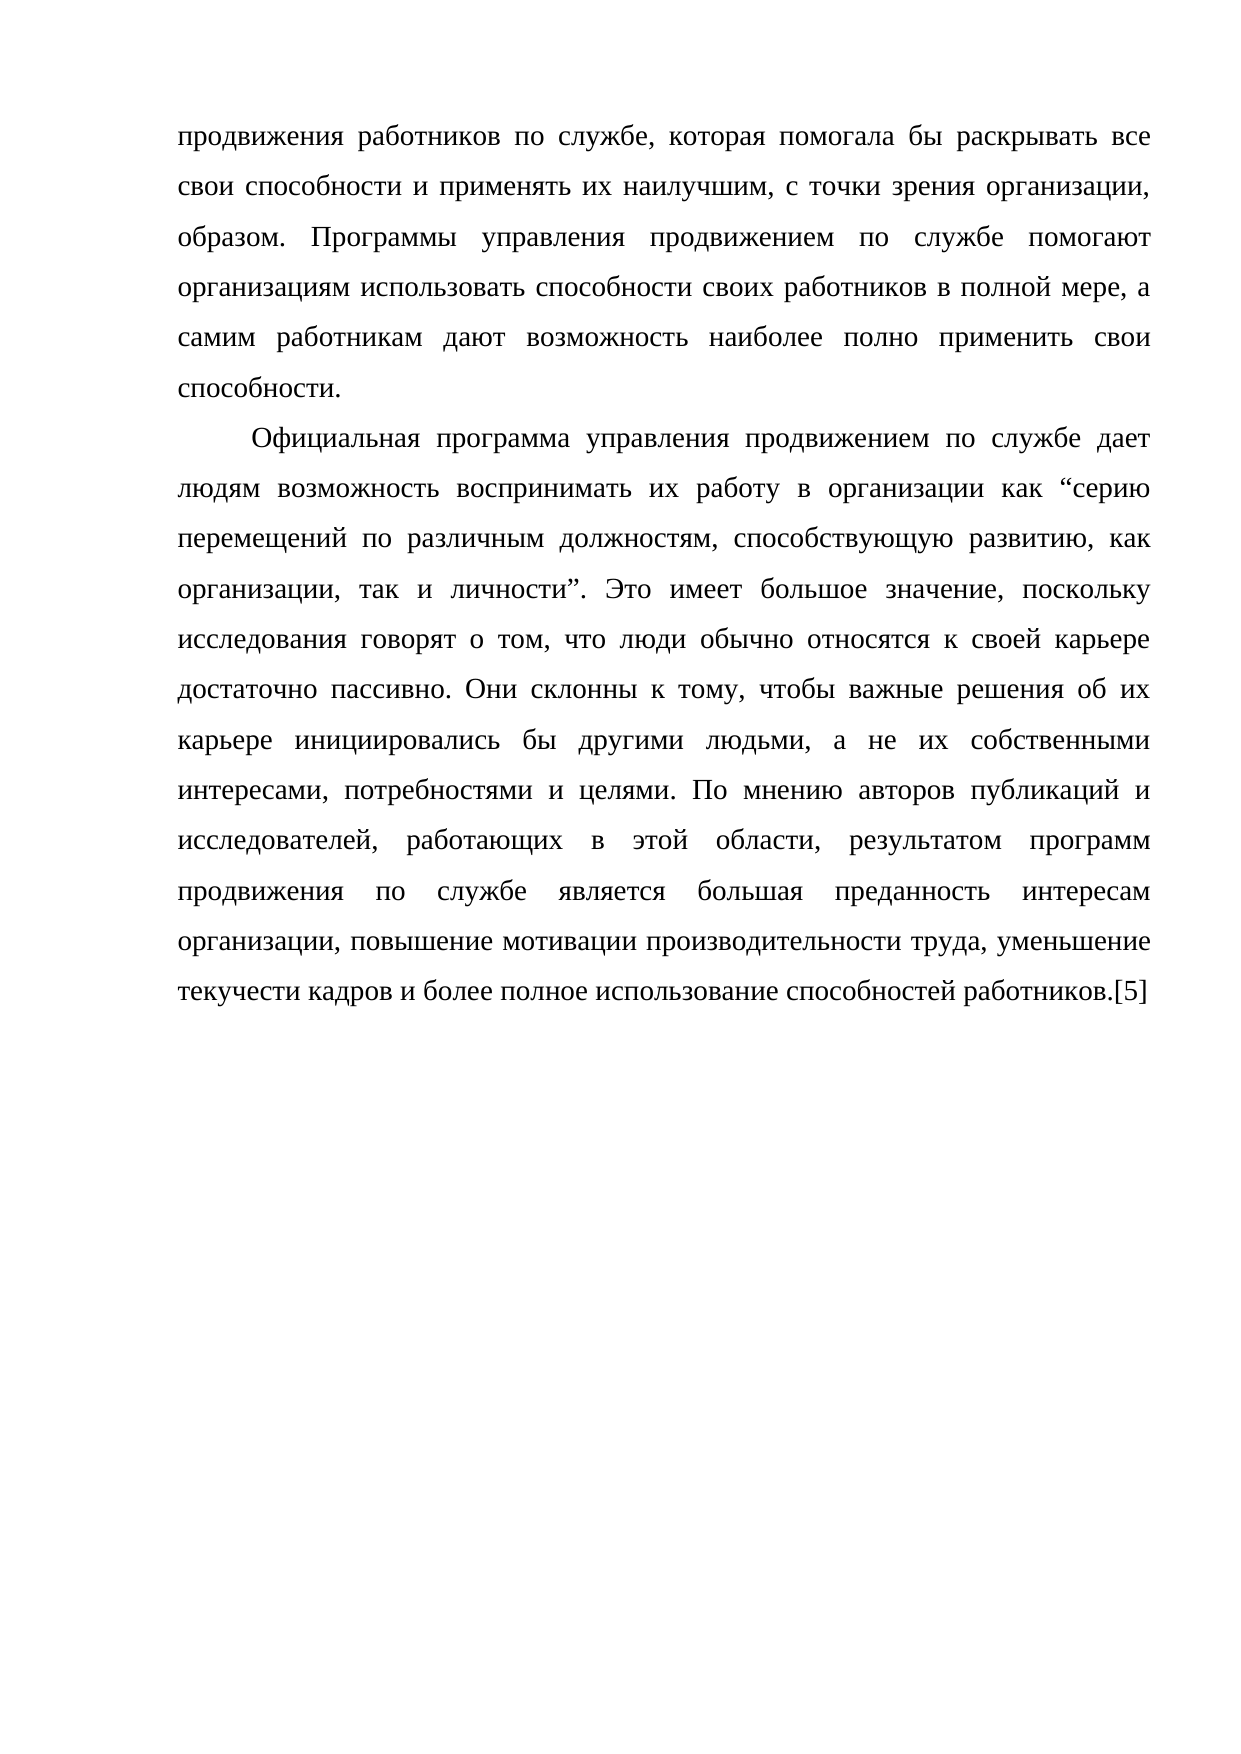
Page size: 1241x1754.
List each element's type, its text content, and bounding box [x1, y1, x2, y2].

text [177, 118, 1152, 403]
text Официальная программа управления продвижением по службе дает людям возможность воспринимать их работу в организации как “серию перемещений по различным должностям, способствующую развитию, как организации, так и личности”. Это имеет большое значение, поскольку исследования говорят о том, что люди обычно относятся к своей карьере достаточно пассивно. Они склонны к тому, чтобы важные решения об их карьере инициировались бы другими людьми, а не их собственными интересами, потребностями и целями. По мнению авторов публикаций и исследователей, работающих в этой области, результатом программ продвижения по службе является большая преданность интересам организации, повышение мотивации производительности труда, уменьшение текучести кадров и более полное использование способностей работников.[5] [177, 420, 1152, 1007]
